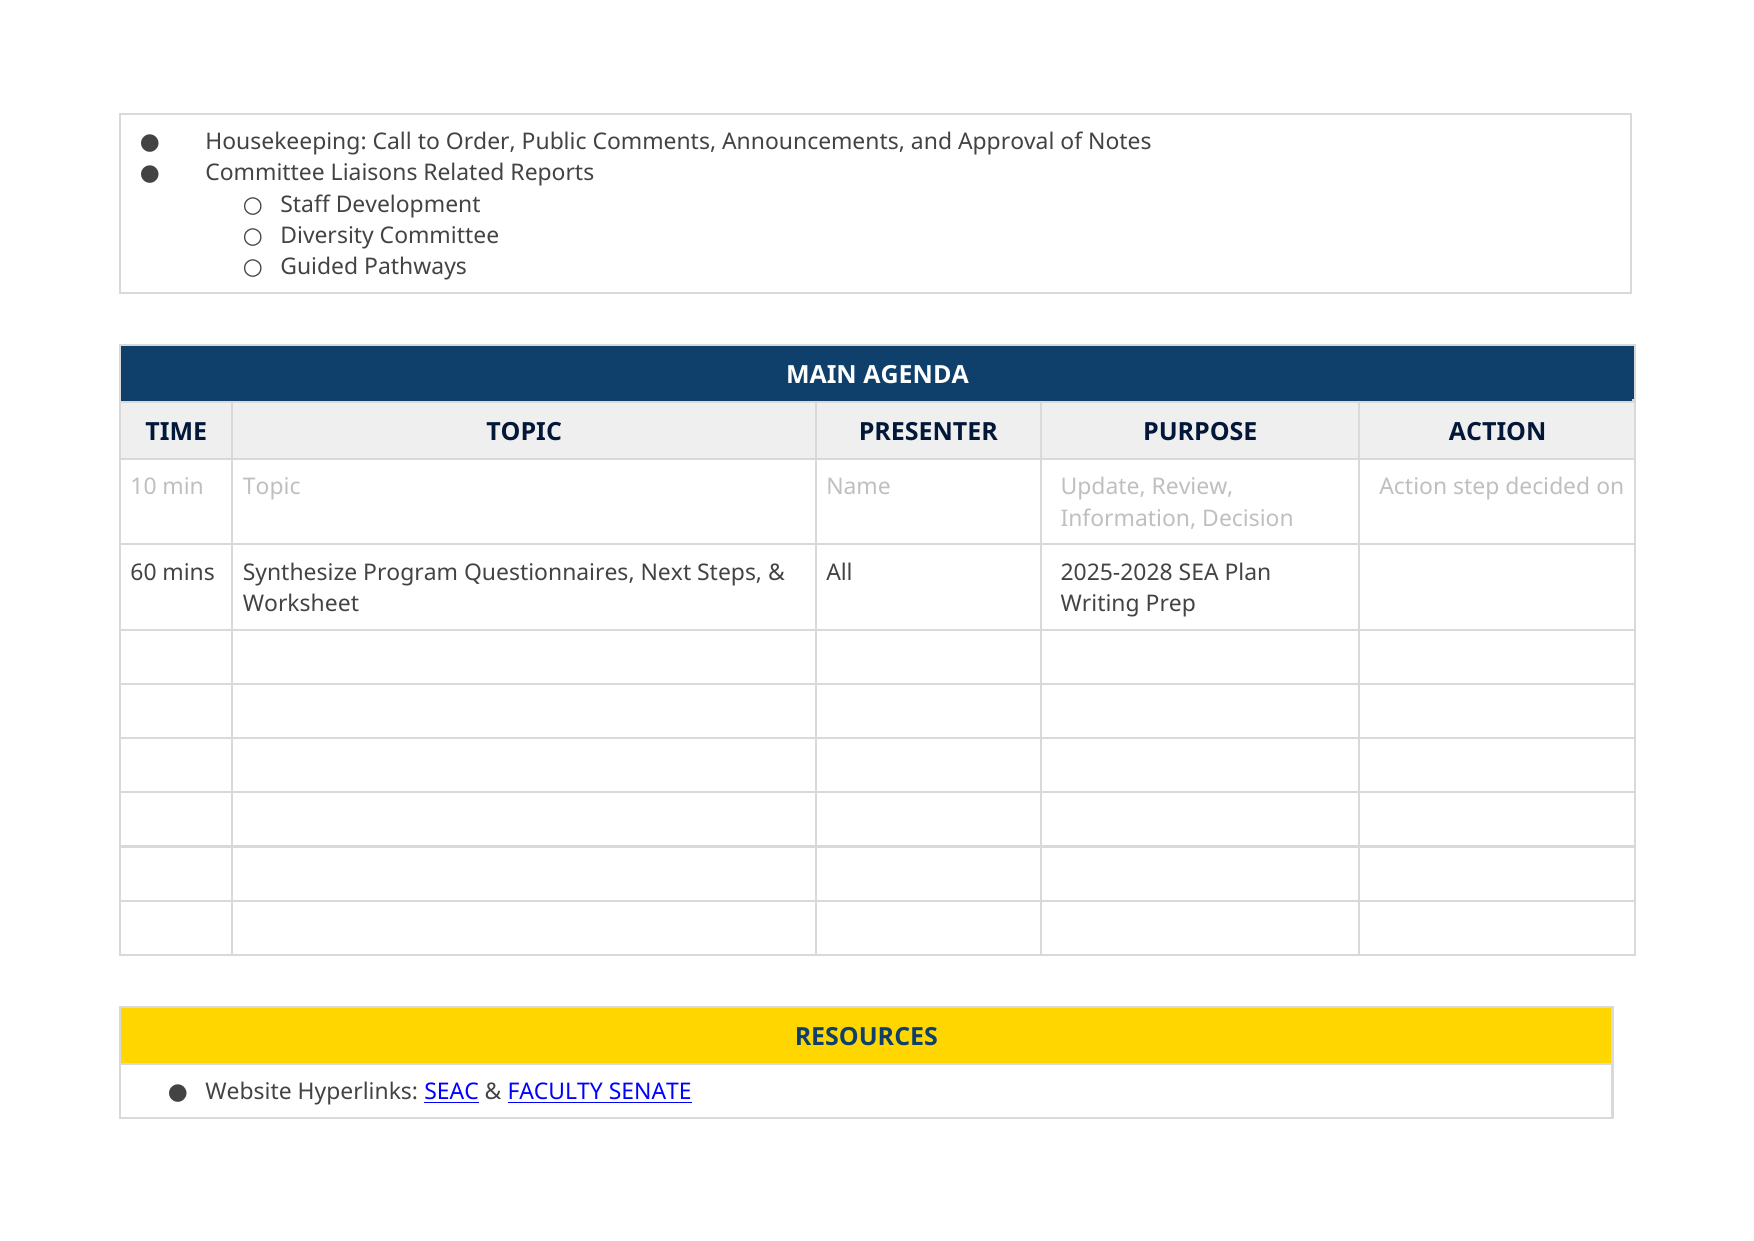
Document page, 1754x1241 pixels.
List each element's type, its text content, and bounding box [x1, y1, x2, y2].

table_header RESOURCES [121, 1008, 1611, 1063]
table_cell 10 min [121, 460, 231, 543]
table_cell Name [817, 460, 1040, 543]
table_cell [817, 848, 1040, 899]
table_cell [1042, 793, 1358, 845]
table_cell Synthesize Program Questionnaires, Next Steps, & Worksheet [233, 545, 815, 629]
table_cell All [817, 545, 1040, 629]
table_cell [121, 793, 231, 845]
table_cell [121, 1065, 1611, 1117]
table_cell [1360, 685, 1634, 737]
table_cell [817, 685, 1040, 737]
table_cell 2025-2028 SEA Plan Writing Prep [1042, 545, 1358, 629]
table_cell [817, 902, 1040, 954]
table_cell [1042, 739, 1358, 791]
table_cell [1042, 631, 1358, 683]
table_cell Update, Review, Information, Decision [1042, 460, 1358, 543]
table_cell [233, 685, 815, 737]
table_cell [121, 685, 231, 737]
table_cell [1360, 545, 1634, 629]
table_cell Topic [233, 460, 815, 543]
table_cell [1042, 685, 1358, 737]
table_cell PURPOSE [1042, 403, 1358, 458]
table_cell [1042, 902, 1358, 954]
table_cell [817, 739, 1040, 791]
table_cell [233, 902, 815, 954]
table_cell PRESENTER [817, 403, 1040, 458]
table_cell [1360, 848, 1634, 899]
table_cell [1360, 793, 1634, 845]
table_cell [1042, 848, 1358, 899]
table_cell [817, 631, 1040, 683]
table_cell TOPIC [233, 403, 815, 458]
table_cell [1360, 902, 1634, 954]
table_cell Housekeeping: Call to Order, Public Comments, Announcements, and Approval of Notes Committee Liaisons Related Reports Staff Development Diversity Committee Guided Pathways [121, 115, 1630, 292]
table_cell [817, 793, 1040, 845]
table_cell [233, 631, 815, 683]
table_cell Action step decided on [1360, 460, 1634, 543]
table_cell [233, 848, 815, 899]
table_cell [121, 631, 231, 683]
table_cell [1360, 739, 1634, 791]
table_cell 60 mins [121, 545, 231, 629]
table_cell [121, 739, 231, 791]
table_cell [1360, 631, 1634, 683]
table_cell ACTION [1360, 403, 1634, 458]
table_cell [121, 848, 231, 899]
table_cell [233, 739, 815, 791]
table_header MAIN AGENDA [121, 346, 1634, 401]
table_cell [233, 793, 815, 845]
table_cell [121, 902, 231, 954]
table_cell TIME [121, 403, 231, 458]
